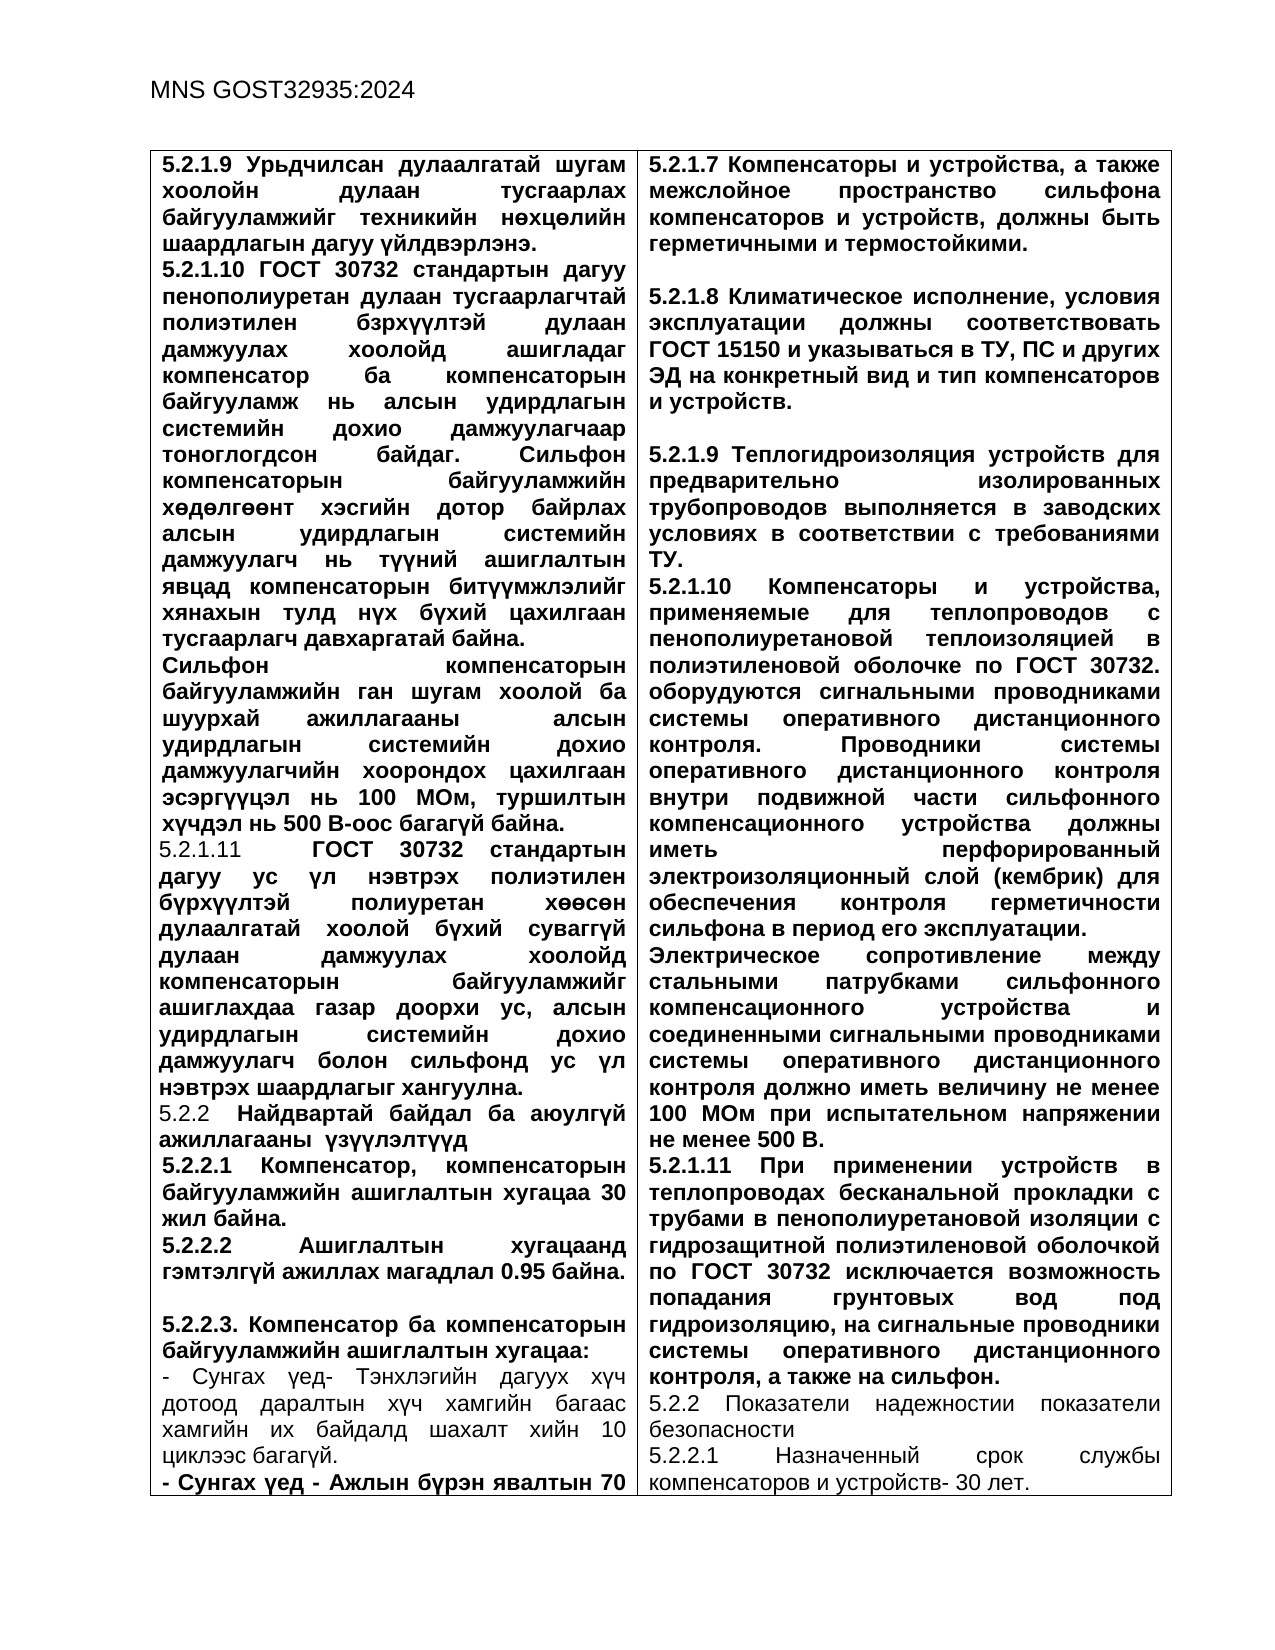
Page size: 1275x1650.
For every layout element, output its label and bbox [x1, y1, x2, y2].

table_header [638, 151, 1171, 1495]
table_header [151, 151, 637, 1495]
